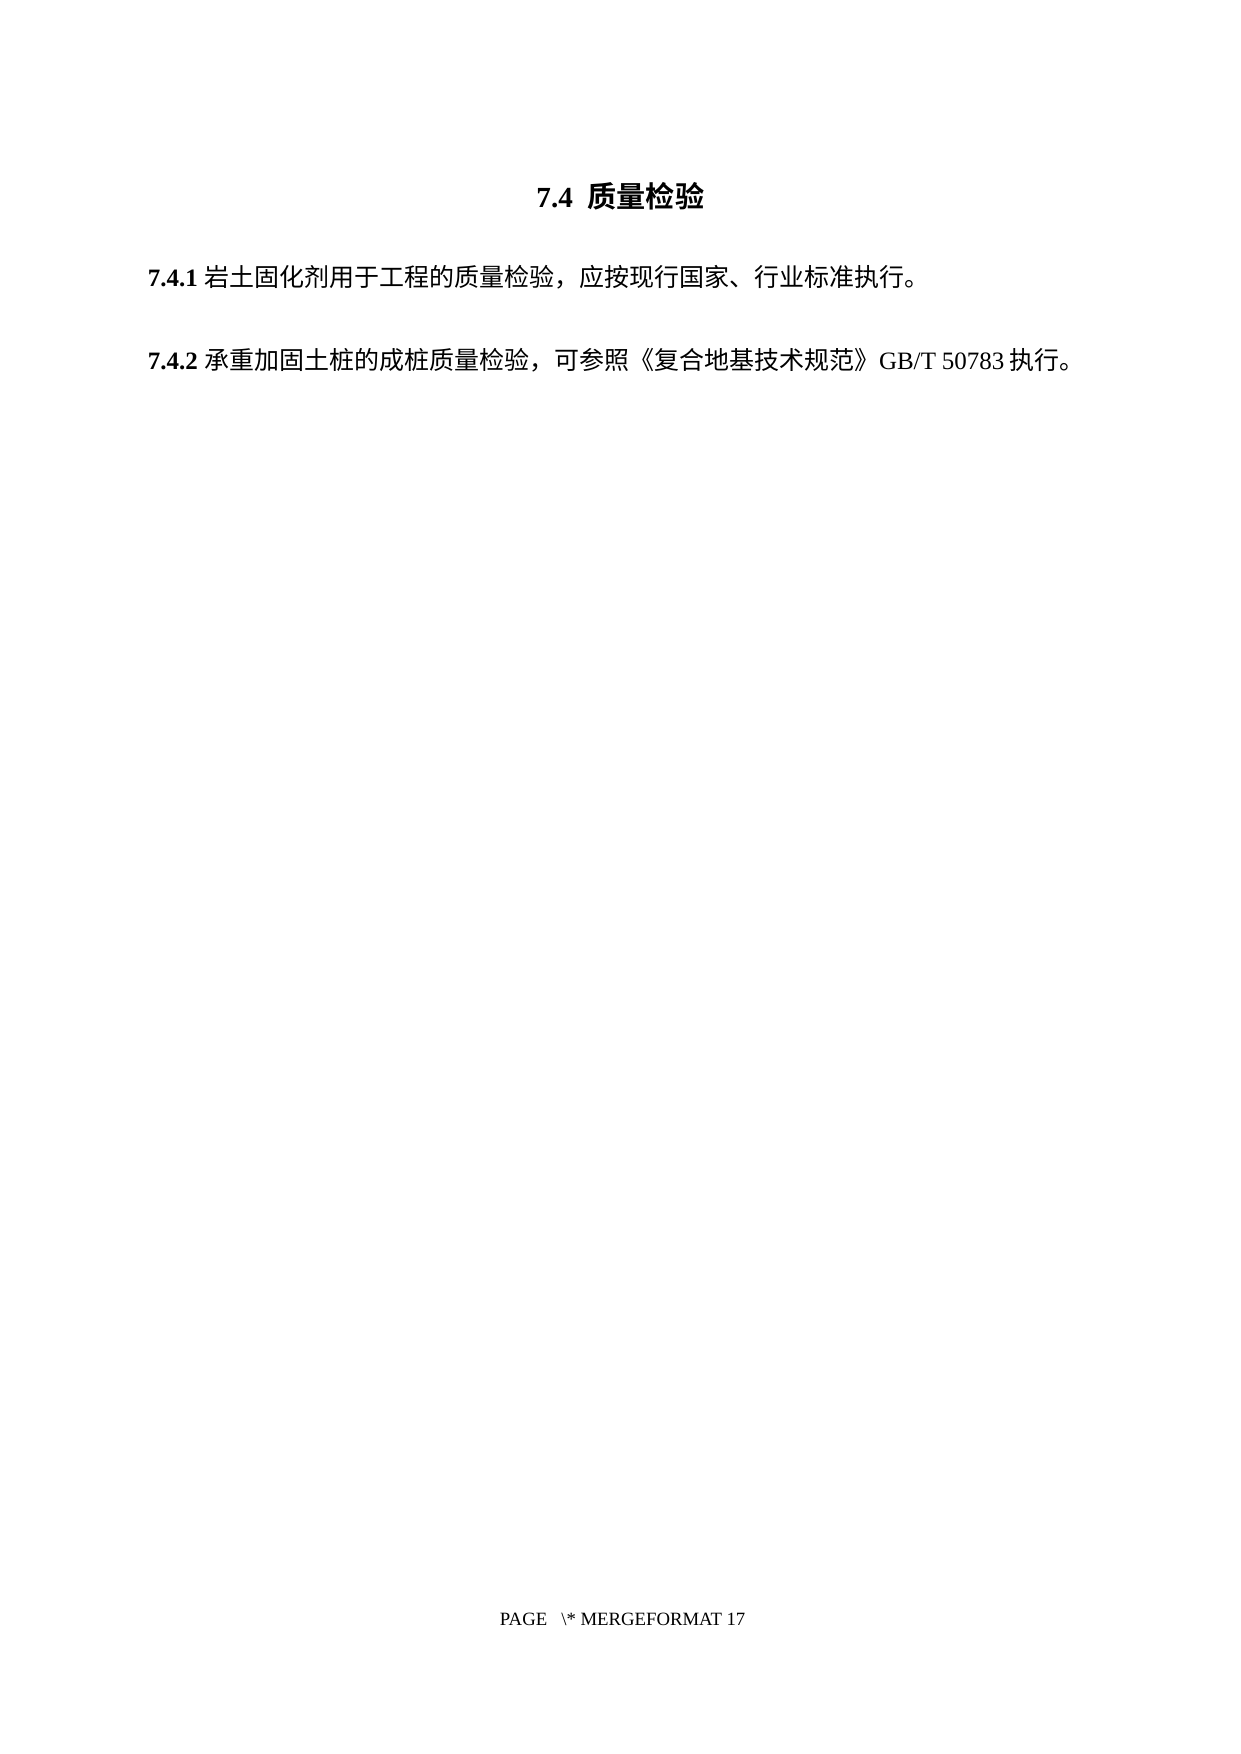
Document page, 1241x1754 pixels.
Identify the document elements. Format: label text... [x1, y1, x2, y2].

text 7.4.2 承重加固土桩的成桩质量检验，可参照《复合地基技术规范》GB/T 50783执行。 [148, 326, 1093, 391]
text 7.4.1 岩土固化剂用于工程的质量检验，应按现行国家、行业标准执行。 [148, 243, 1093, 308]
text 7.4 质量检验 [148, 162, 1093, 227]
